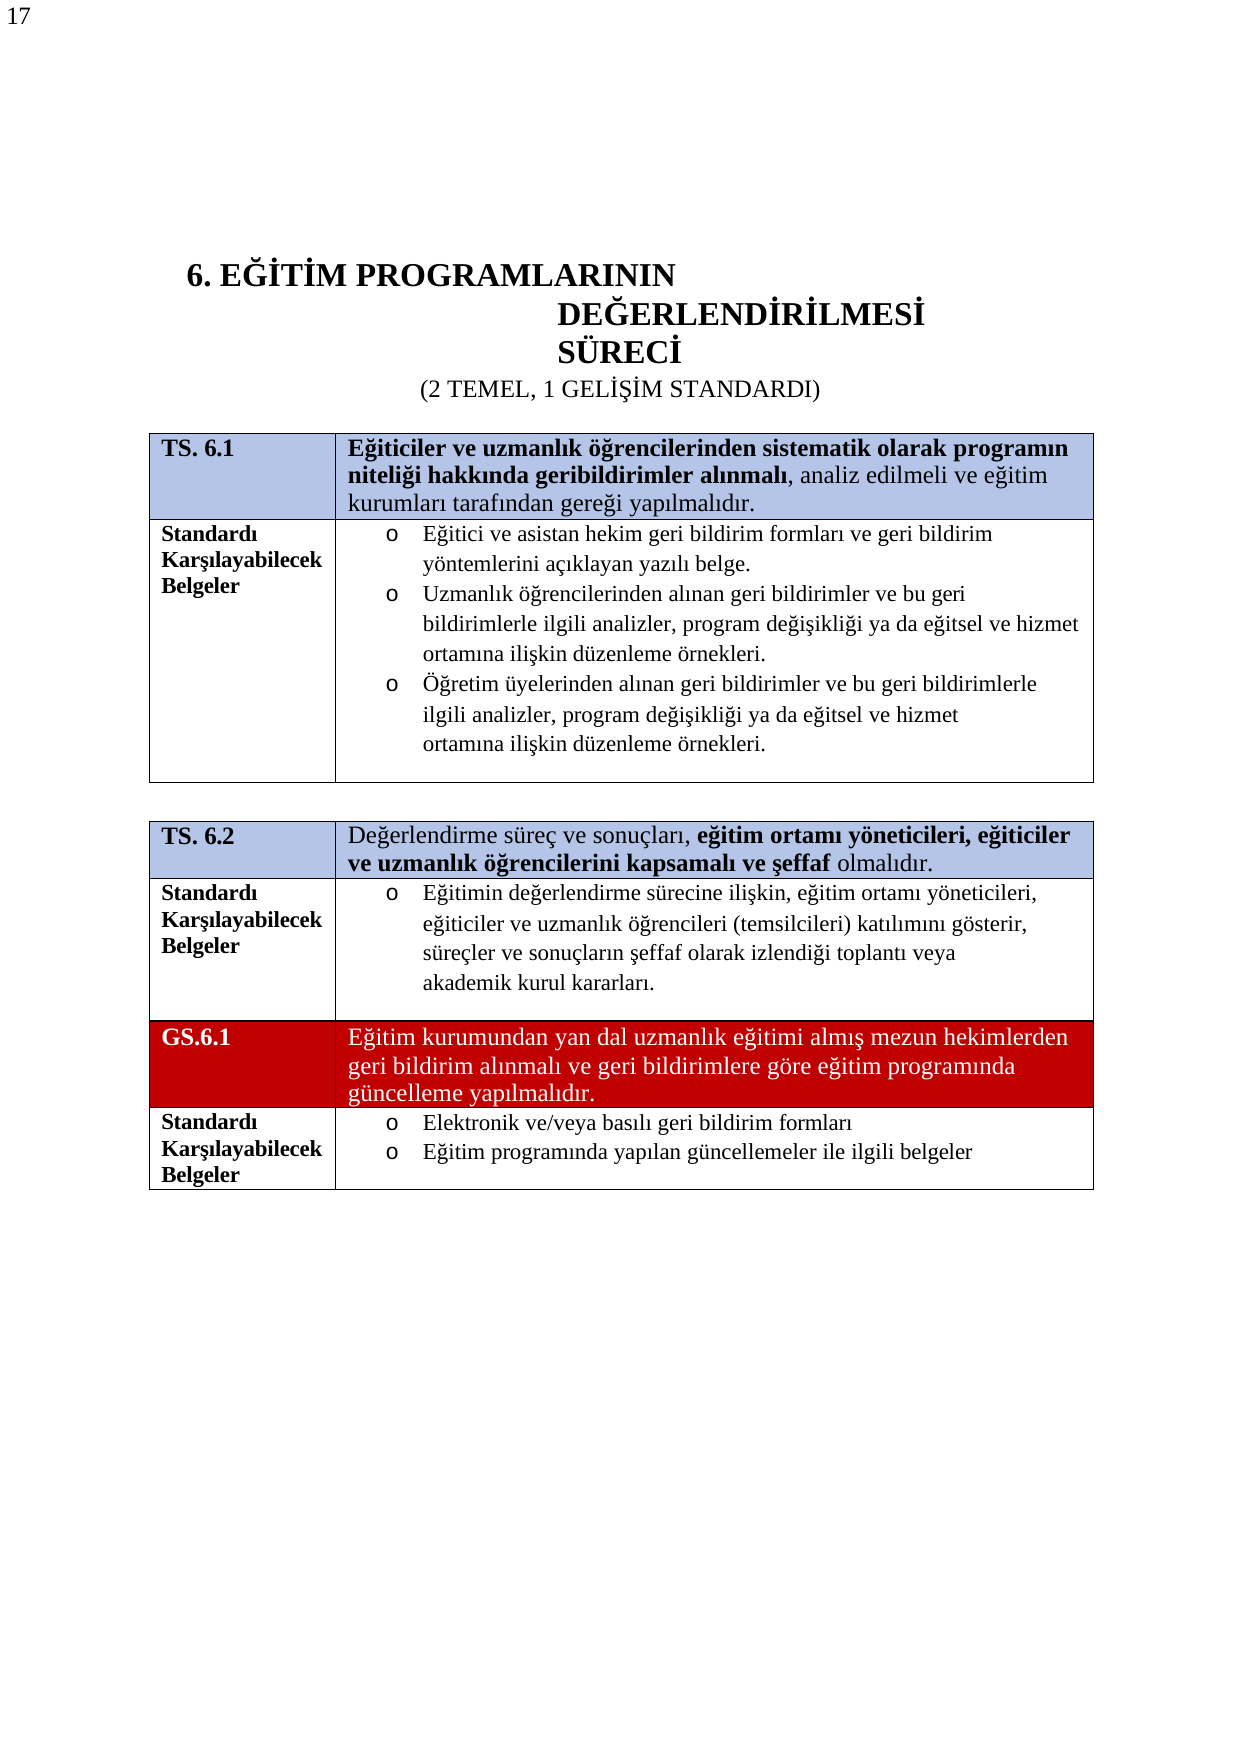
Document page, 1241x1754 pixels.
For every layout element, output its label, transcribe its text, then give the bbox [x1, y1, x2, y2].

table_header TS. 6.1 [150, 434, 335, 519]
table_cell Standardı Karşılayabilecek Belgeler [150, 1108, 335, 1189]
table_cell Eğitim kurumundan yan dal uzmanlık eğitimi almış mezun hekimlerden geri bildirim alınmalı ve geri bildirimlere göre eğitim programında güncelleme yapılmalıdır. [336, 1022, 1093, 1107]
table_cell Standardı Karşılayabilecek Belgeler [150, 879, 335, 1020]
table_cell Elektronik ve/veya basılı geri bildirim formları Eğitim programında yapılan güncellemeler ile ilgili belgeler [336, 1108, 1093, 1189]
subtitle (2 TEMEL, 1 GELİŞİM STANDARDI) [149, 374, 1091, 403]
table_cell Standardı Karşılayabilecek Belgeler [150, 520, 335, 782]
table_header Değerlendirme süreç ve sonuçları, eğitim ortamı yöneticileri, eğiticiler ve uzmanlık öğrencilerini kapsamalı ve şeffaf olmalıdır. [336, 822, 1093, 878]
subtitle EĞİTİM PROGRAMLARININ DEĞERLENDİRİLMESİ SÜRECİ [186, 256, 1053, 371]
table_cell Eğitici ve asistan hekim geri bildirim formları ve geri bildirim yöntemlerini açıklayan yazılı belge. Uzmanlık öğrencilerinden alınan geri bildirimler ve bu geri bildirimlerle ilgili analizler, program değişikliği ya da eğitsel ve hizmet ortamına ilişkin düzenleme örnekleri. Öğretim üyelerinden alınan geri bildirimler ve bu geri bildirimlerle ilgili analizler, program değişikliği ya da eğitsel ve hizmet ortamına ilişkin düzenleme örnekleri. [336, 520, 1093, 782]
table_header TS. 6.2 [150, 822, 335, 878]
table_cell GS.6.1 [150, 1022, 335, 1107]
table_header Eğiticiler ve uzmanlık öğrencilerinden sistematik olarak programın niteliği hakkında geribildirimler alınmalı, analiz edilmeli ve eğitim kurumları tarafından gereği yapılmalıdır. [336, 434, 1093, 519]
table_cell Eğitimin değerlendirme sürecine ilişkin, eğitim ortamı yöneticileri, eğiticiler ve uzmanlık öğrencileri (temsilcileri) katılımını gösterir, süreçler ve sonuçların şeffaf olarak izlendiği toplantı veya akademik kurul kararları. [336, 879, 1093, 1020]
